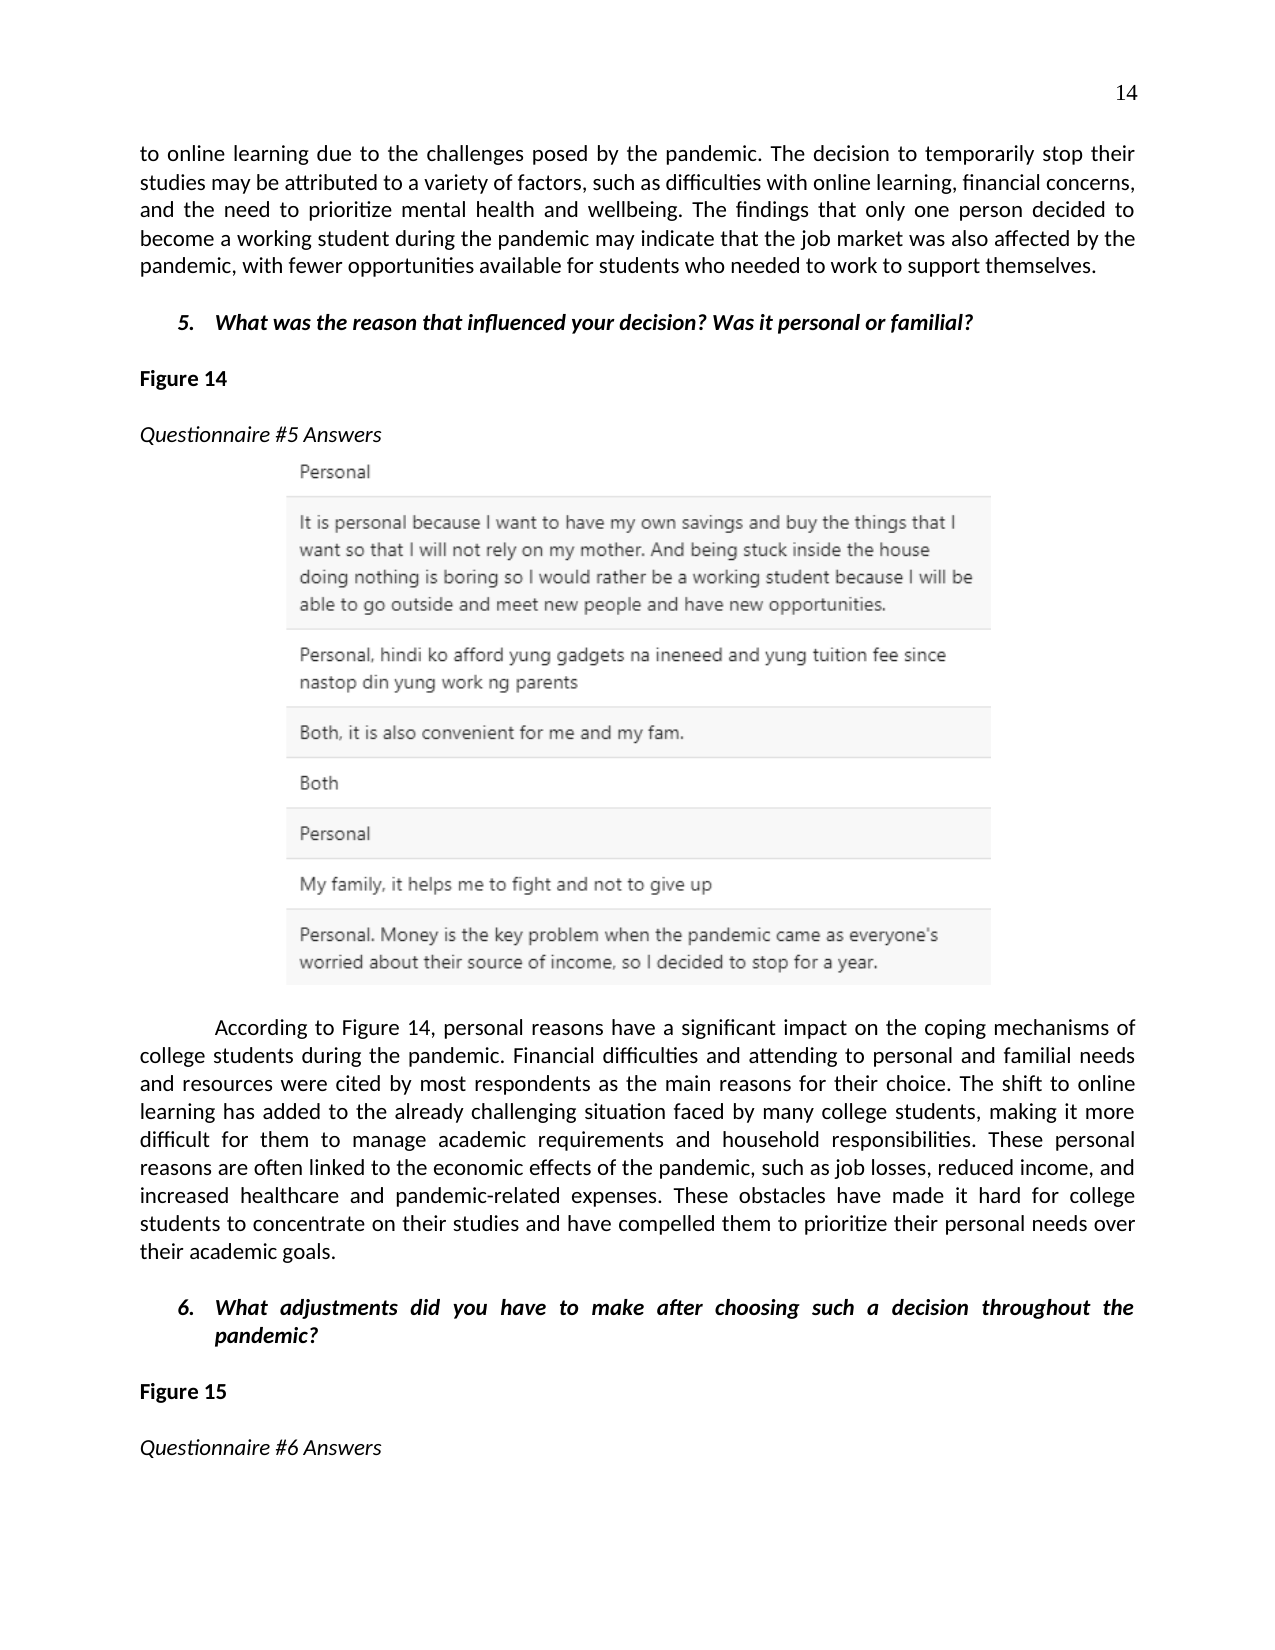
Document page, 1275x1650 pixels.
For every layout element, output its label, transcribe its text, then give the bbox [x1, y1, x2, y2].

list What adjustments did you have to make after choosing such a decision throughout the pandemic? [177, 1293, 1137, 1349]
text Figure 14 [139, 364, 1137, 392]
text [139, 139, 1137, 280]
text Questionnaire #5 Answers [139, 420, 1137, 448]
text According to Figure 14, personal reasons have a significant impact on the coping mechanisms of college students during the pandemic. Financial difficulties and attending to personal and familial needs and resources were cited by most respondents as the main reasons for their choice. The shift to online learning has added to the already challenging situation faced by many college students, making it more difficult for them to manage academic requirements and household responsibilities. These personal reasons are often linked to the economic effects of the pandemic, such as job losses, reduced income, and increased healthcare and pandemic-related expenses. These obstacles have made it hard for college students to concentrate on their studies and have compelled them to prioritize their personal needs over their academic goals. [139, 1013, 1137, 1265]
list What was the reason that influenced your decision? Was it personal or familial? [177, 308, 1137, 336]
text Figure 15 [139, 1377, 1137, 1405]
picture [286, 447, 991, 985]
text Questionnaire #6 Answers [139, 1433, 1137, 1461]
